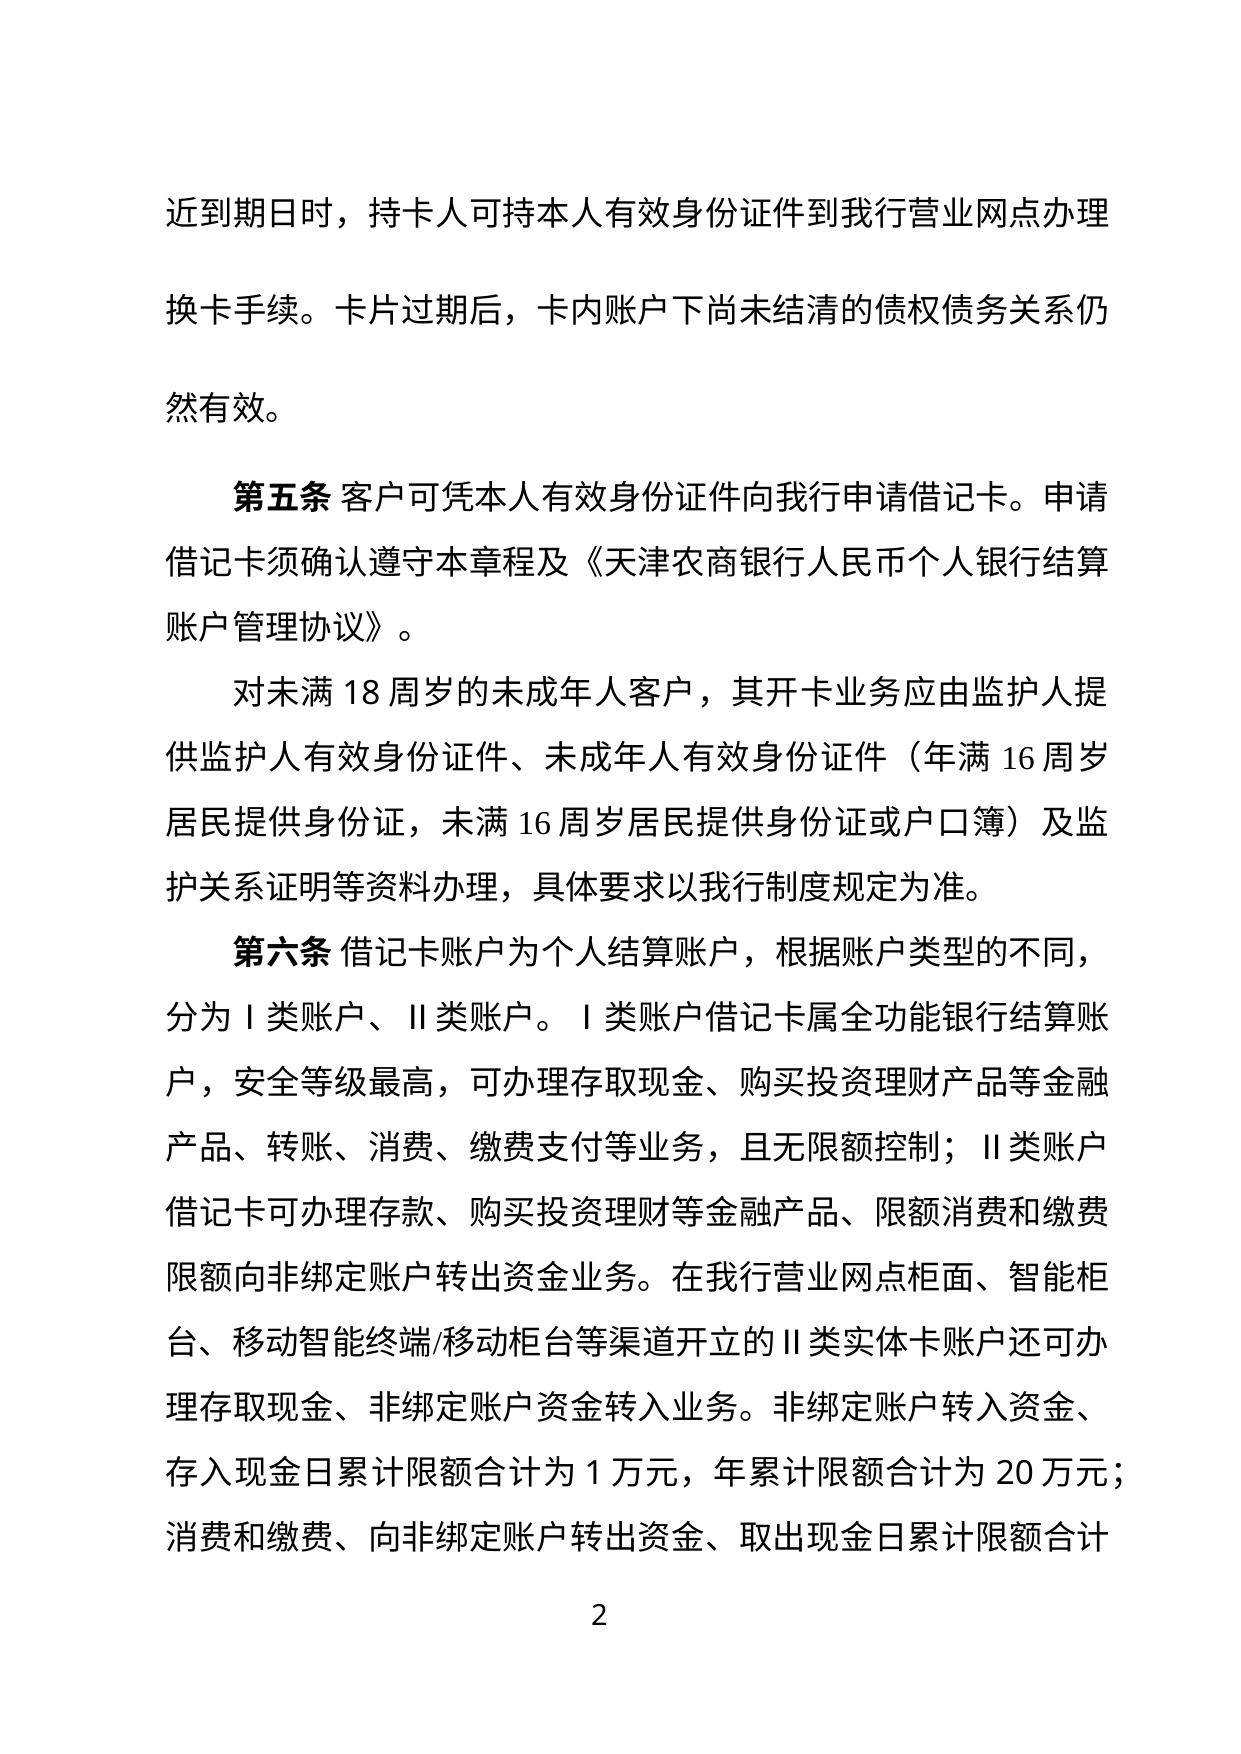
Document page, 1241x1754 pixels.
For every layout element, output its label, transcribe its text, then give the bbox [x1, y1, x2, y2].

text 对未满18周岁的未成年人客户，其开卡业务应由监护人提供监护人有效身份证件、未成年人有效身份证件（年满16周岁居民提供身份证，未满16周岁居民提供身份证或户口簿）及监护关系证明等资料办理，具体要求以我行制度规定为准。 [165, 657, 1110, 917]
text 第五条 客户可凭本人有效身份证件向我行申请借记卡。申请借记卡须确认遵守本章程及《天津农商银行人民币个人银行结算账户管理协议》。 [165, 462, 1110, 657]
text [165, 917, 1110, 1567]
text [165, 178, 1110, 438]
